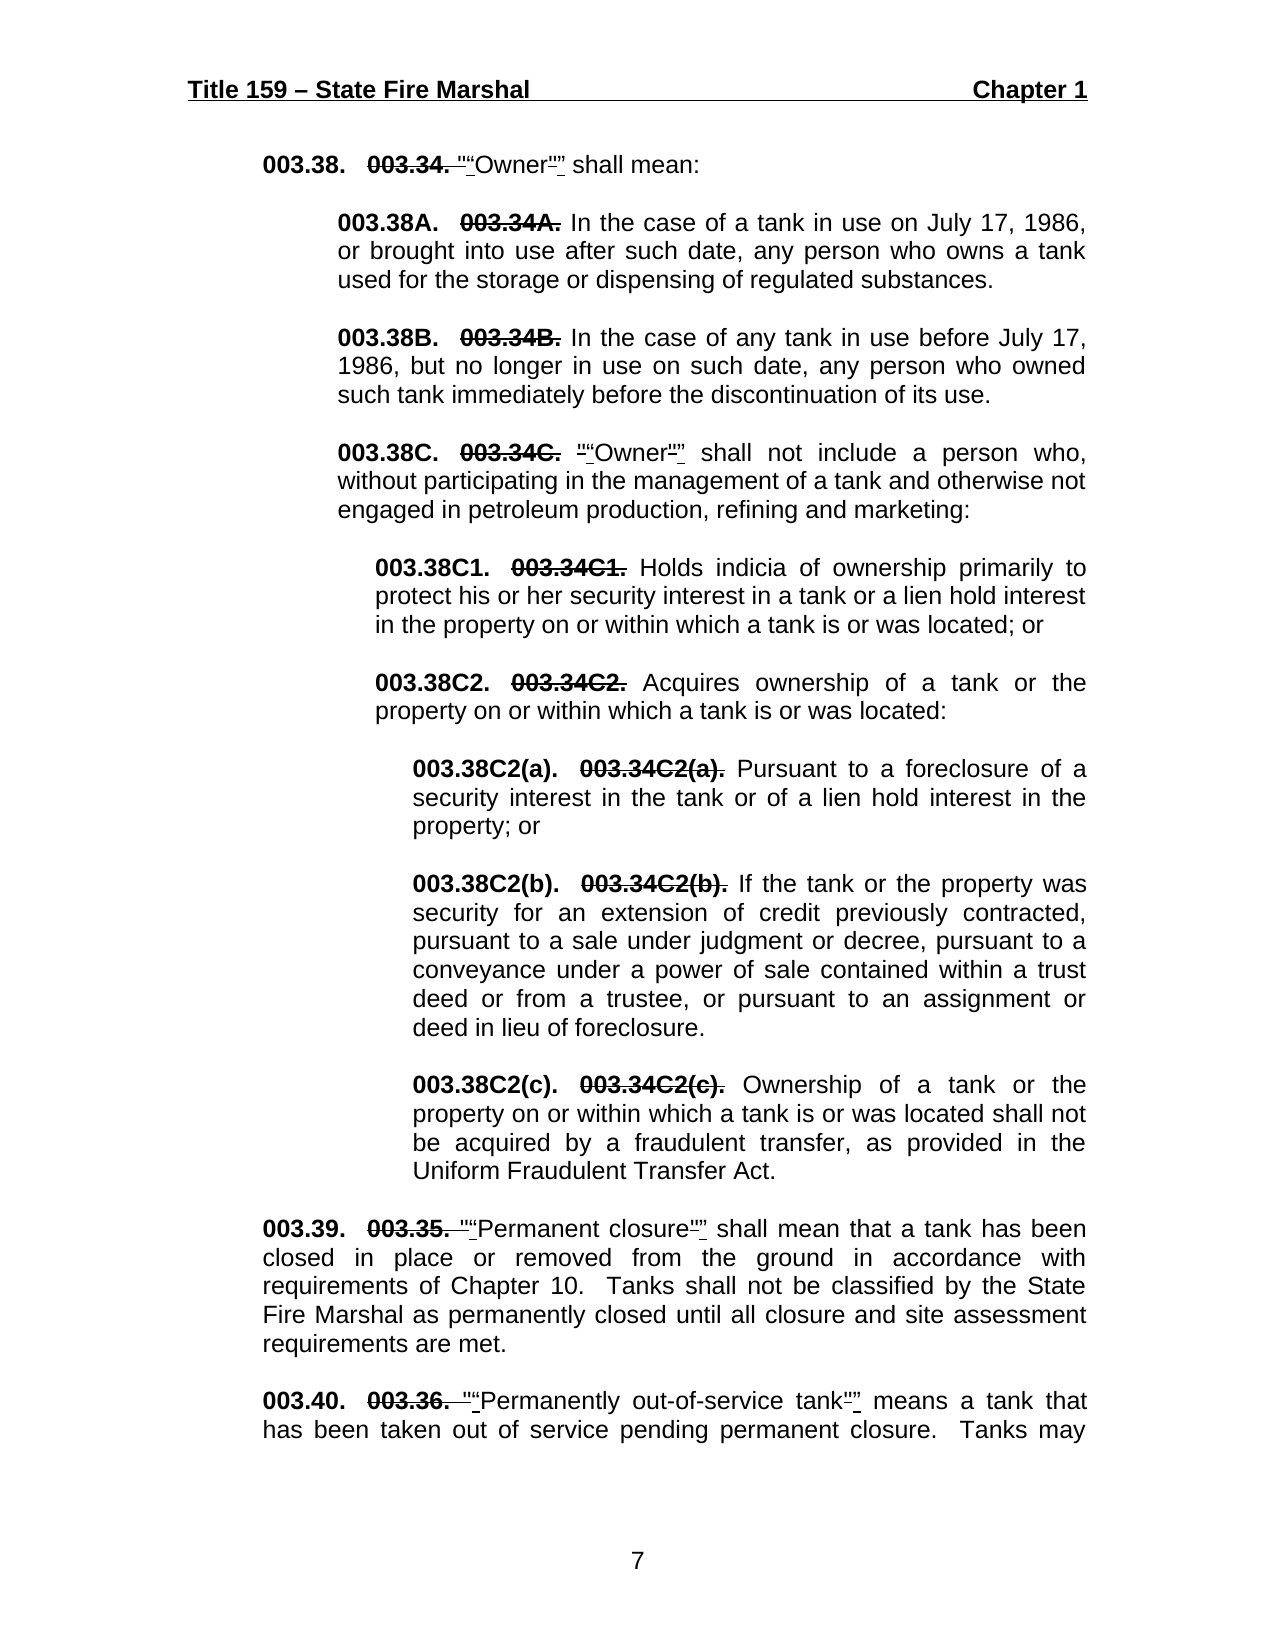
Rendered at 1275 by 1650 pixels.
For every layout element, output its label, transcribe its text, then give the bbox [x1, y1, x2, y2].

list 003.35. "“Permanent closure"” shall mean that a tank has been closed in place or removed from the ground in accordance with requirements of Chapter 10. Tanks shall not be classified by the State Fire Marshal as permanently closed until all closure and site assessment requirements are met. [262, 1214, 1087, 1357]
list 003.34A. In the case of a tank in use on July 17, 1986, or brought into use after such date, any person who owns a tank used for the storage or dispensing of regulated substances. [337, 207, 1087, 294]
list 003.34C2(a). Pursuant to a foreclosure of a security interest in the tank or of a lien hold interest in the property; or [412, 754, 1087, 840]
list 003.34C2(c). Ownership of a tank or the property on or within which a tank is or was located shall not be acquired by a fraudulent transfer, as provided in the Uniform Fraudulent Transfer Act. [412, 1070, 1087, 1185]
list 003.34C1. Holds indicia of ownership primarily to protect his or her security interest in a tank or a lien hold interest in the property on or within which a tank is or was located; or [375, 552, 1087, 639]
list 003.34. "“Owner"” shall mean: [262, 150, 1087, 179]
list 003.34C2(b). If the tank or the property was security for an extension of credit previously contracted, pursuant to a sale under judgment or decree, pursuant to a conveyance under a power of sale contained within a trust deed or from a trustee, or pursuant to an assignment or deed in lieu of foreclosure. [412, 869, 1087, 1041]
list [262, 1386, 1087, 1444]
list 003.34C. "“Owner"” shall not include a person who, without participating in the management of a tank and otherwise not engaged in petroleum production, refining and marketing: [337, 437, 1087, 524]
list 003.34C2. Acquires ownership of a tank or the property on or within which a tank is or was located: [375, 667, 1087, 725]
list 003.34B. In the case of any tank in use before July 17, 1986, but no longer in use on such date, any person who owned such tank immediately before the discontinuation of its use. [337, 322, 1087, 409]
